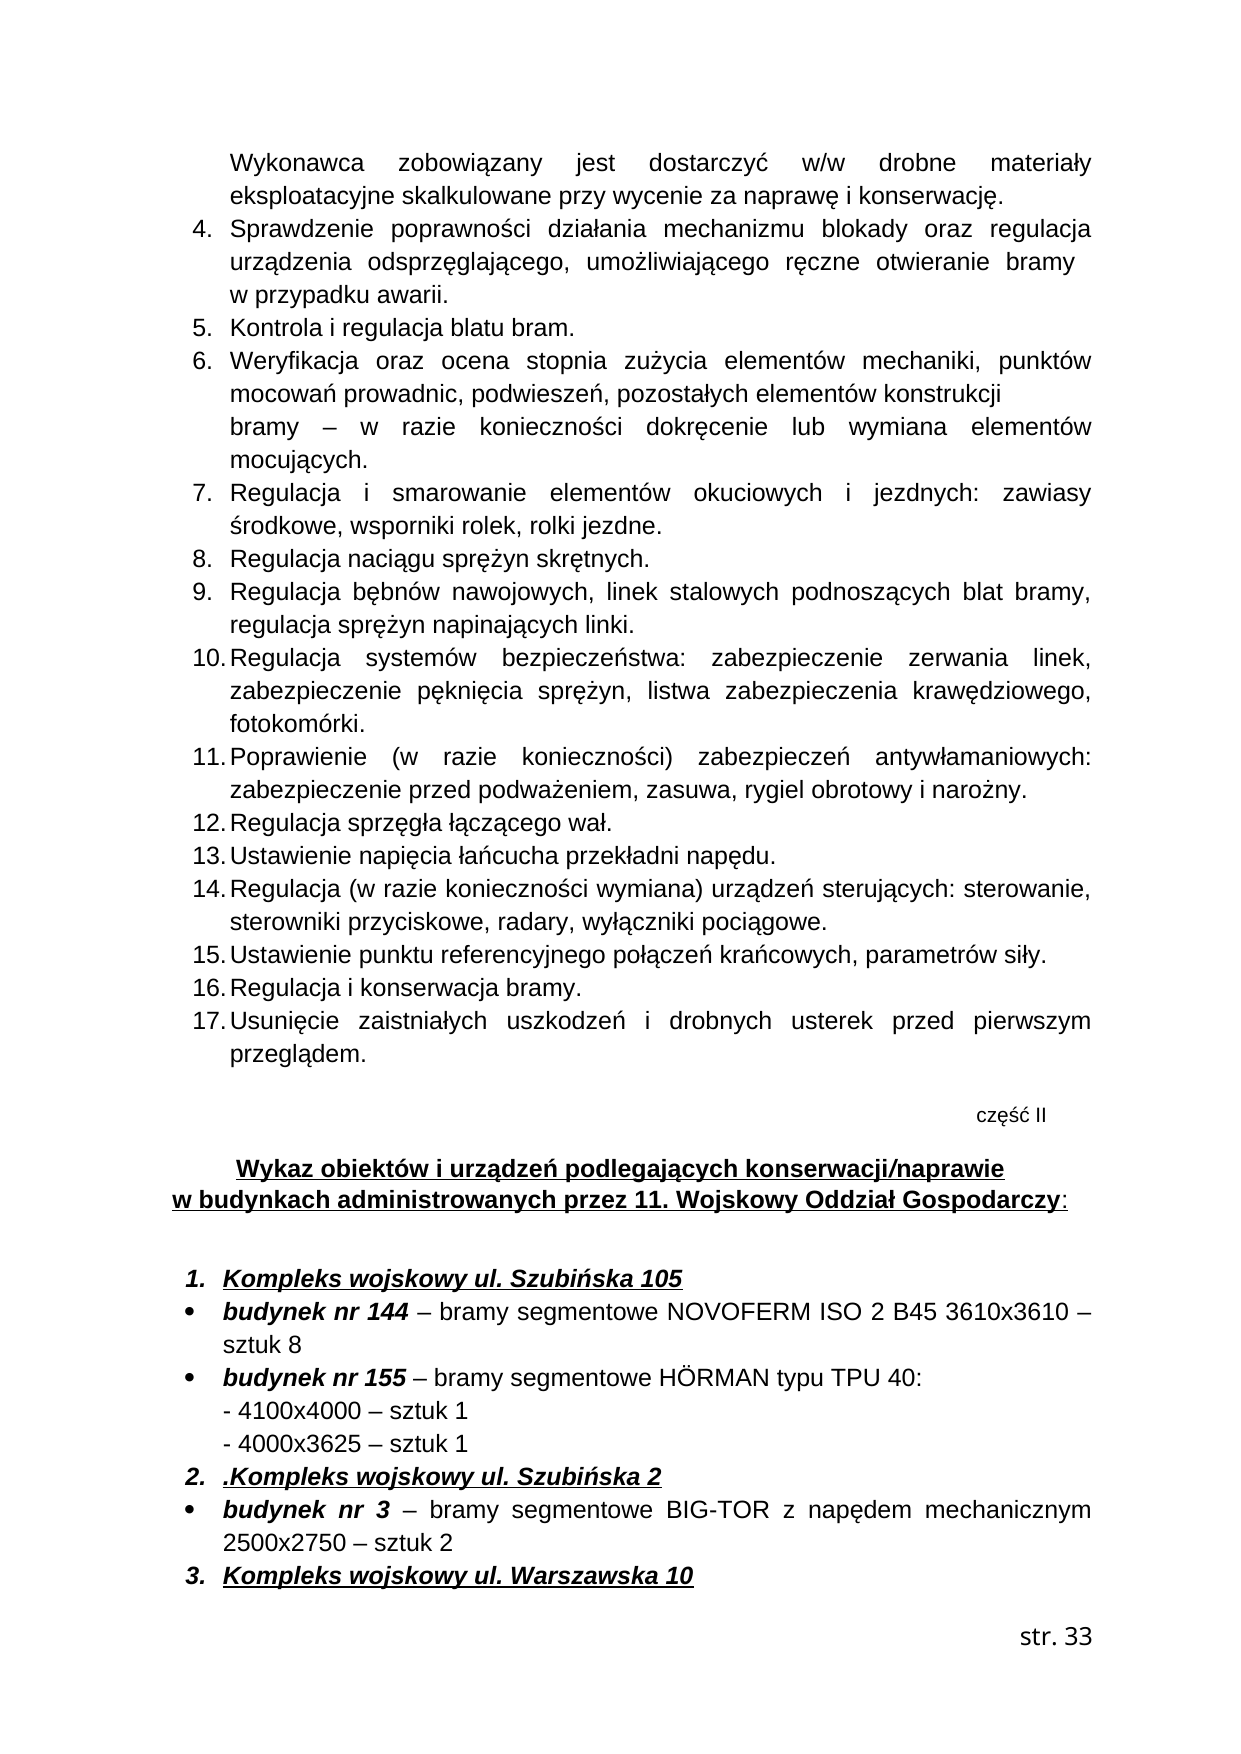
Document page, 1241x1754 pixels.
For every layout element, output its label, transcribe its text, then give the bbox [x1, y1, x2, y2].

list Kontrola i regulacja blatu bram. [192, 313, 1093, 341]
text Wykaz obiektów i urządzeń podlegających konserwacji/naprawie [148, 1154, 1093, 1183]
list Kompleks wojskowy ul. Szubińska 105 [185, 1264, 1093, 1293]
list .Kompleks wojskowy ul. Szubińska 2 [185, 1462, 1093, 1491]
text - 4100x4000 – sztuk 1 [223, 1396, 1093, 1425]
list Regulacja i smarowanie elementów okuciowych i jezdnych: zawiasy środkowe, wsporniki rolek, rolki jezdne. [192, 478, 1093, 539]
text w budynkach administrowanych przez 11. Wojskowy Oddział Gospodarczy: [148, 1185, 1093, 1214]
list Regulacja (w razie konieczności wymiana) urządzeń sterujących: sterowanie, sterowniki przyciskowe, radary, wyłączniki pociągowe. [192, 874, 1093, 936]
text bramy – w razie konieczności dokręcenie lub wymiana elementów mocujących. [229, 412, 1093, 473]
list Regulacja i konserwacja bramy. [192, 973, 1093, 1002]
list Kompleks wojskowy ul. Warszawska 10 [185, 1561, 1093, 1590]
text część II [959, 1102, 1093, 1126]
list Sprawdzenie poprawności działania mechanizmu blokady oraz regulacja urządzenia odsprzęglającego, umożliwiającego ręczne otwieranie bramy w przypadku awarii. [192, 214, 1093, 308]
list Regulacja sprzęgła łączącego wał. [192, 808, 1093, 837]
list Ustawienie napięcia łańcucha przekładni napędu. [192, 841, 1093, 870]
list Ustawienie punktu referencyjnego połączeń krańcowych, parametrów siły. [192, 940, 1093, 969]
text Wykonawca zobowiązany jest dostarczyć w/w drobne materiały eksploatacyjne skalkulowane przy wycenie za naprawę i konserwację. [229, 148, 1093, 209]
list Usunięcie zaistniałych uszkodzeń i drobnych usterek przed pierwszym przeglądem. [192, 1006, 1093, 1068]
list budynek nr 3 – bramy segmentowe BIG-TOR z napędem mechanicznym 2500x2750 – sztuk 2 [185, 1495, 1093, 1557]
list Regulacja systemów bezpieczeństwa: zabezpieczenie zerwania linek, zabezpieczenie pęknięcia sprężyn, listwa zabezpieczenia krawędziowego, fotokomórki. [192, 643, 1093, 738]
list budynek nr 155 – bramy segmentowe HÖRMAN typu TPU 40: [185, 1363, 1093, 1392]
text - 4000x3625 – sztuk 1 [223, 1429, 1093, 1458]
list Poprawienie (w razie konieczności) zabezpieczeń antywłamaniowych: zabezpieczenie przed podważeniem, zasuwa, rygiel obrotowy i narożny. [192, 742, 1093, 804]
list Regulacja bębnów nawojowych, linek stalowych podnoszących blat bramy, regulacja sprężyn napinających linki. [192, 577, 1093, 639]
list Weryfikacja oraz ocena stopnia zużycia elementów mechaniki, punktów mocowań prowadnic, podwieszeń, pozostałych elementów konstrukcji [192, 346, 1093, 407]
list budynek nr 144 – bramy segmentowe NOVOFERM ISO 2 B45 3610x3610 – sztuk 8 [185, 1297, 1093, 1359]
list Regulacja naciągu sprężyn skrętnych. [192, 544, 1093, 573]
